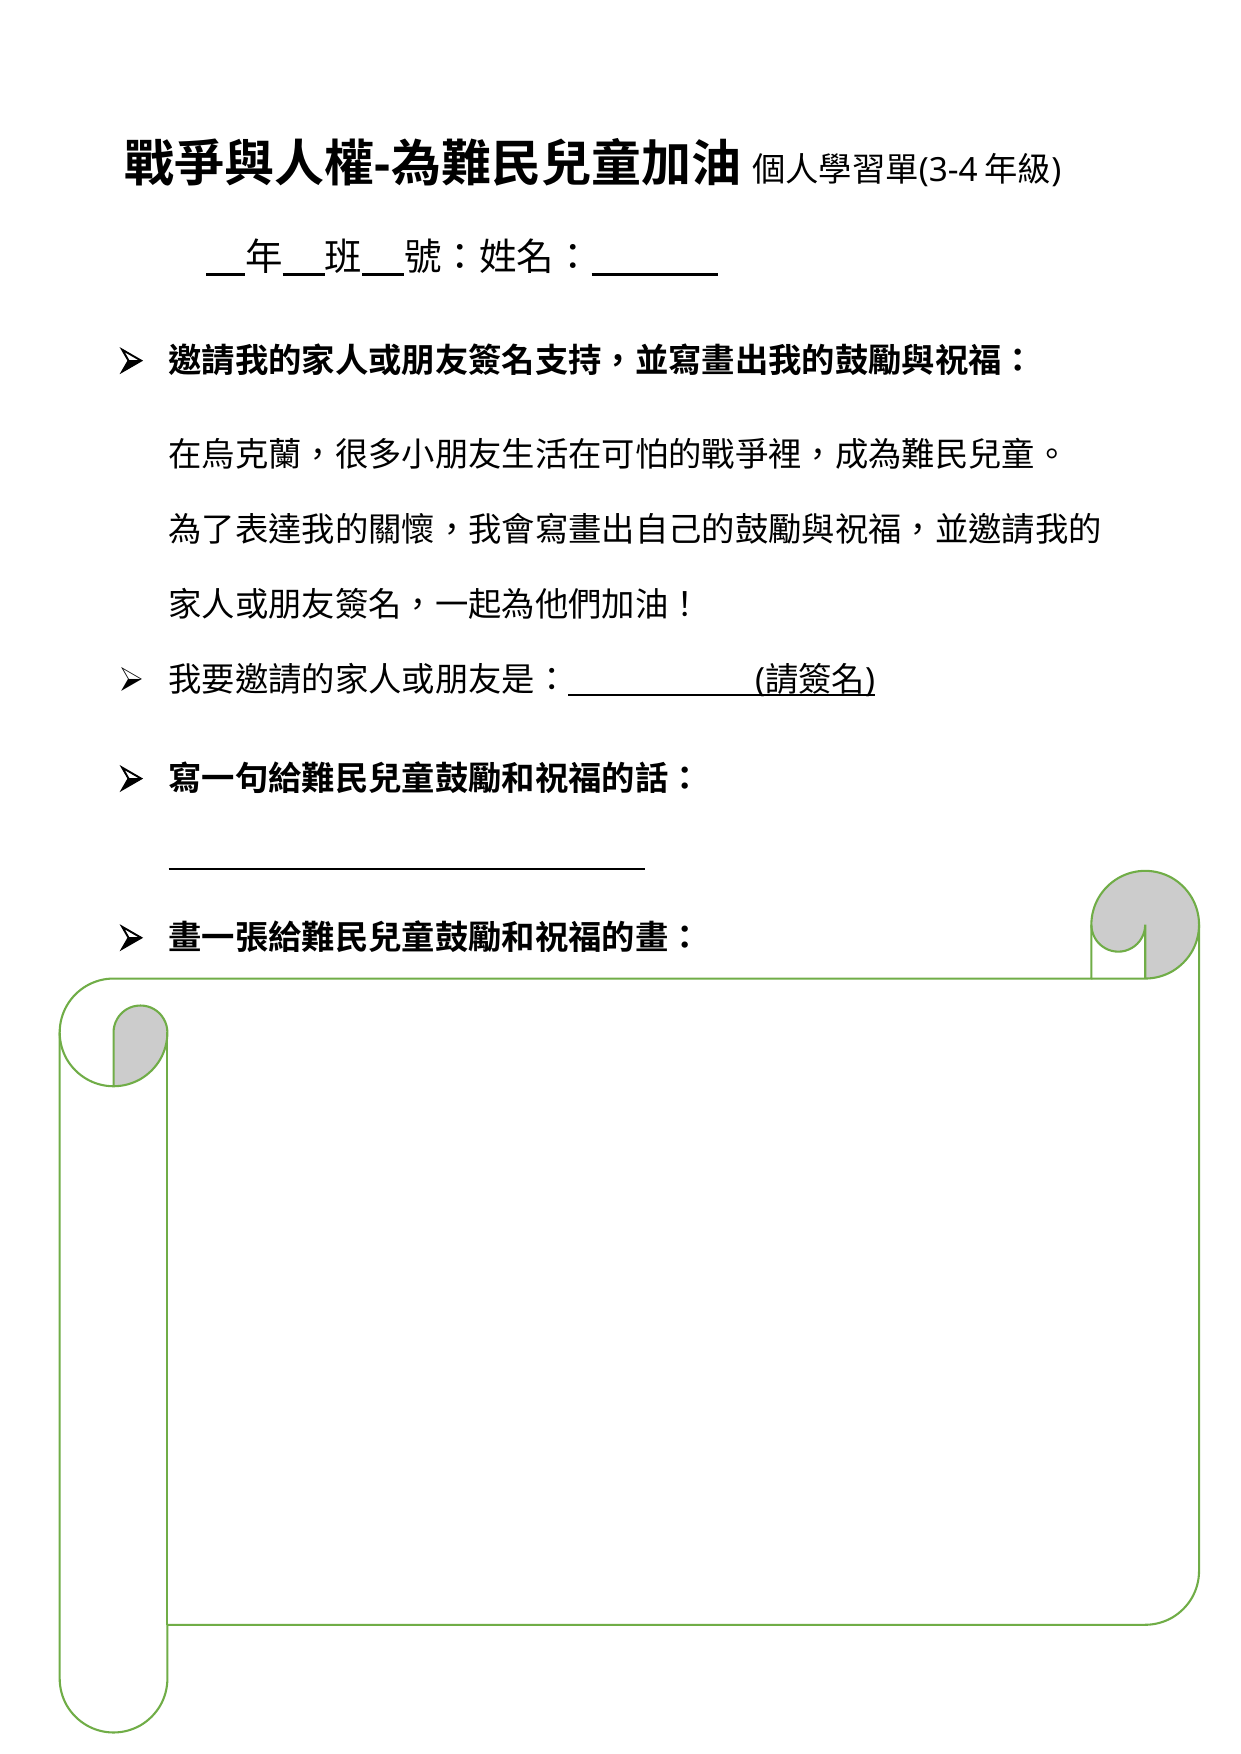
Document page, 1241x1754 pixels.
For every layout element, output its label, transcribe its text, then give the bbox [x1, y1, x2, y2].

list 邀請我的家人或朋友簽名支持，並寫畫出我的鼓勵與祝福： [118, 321, 1122, 396]
list 畫一張給難民兒童鼓勵和祝福的畫： [118, 898, 1096, 973]
text 為了表達我的關懷，我會寫畫出自己的鼓勵與祝福，並邀請我的家人或朋友簽名，一起為他們加油！ [168, 489, 1122, 639]
list 我要邀請的家人或朋友是： (請簽名) [118, 639, 1122, 714]
text 年 班 號：姓名： [118, 216, 1122, 291]
text 在烏克蘭，很多小朋友生活在可怕的戰爭裡，成為難民兒童。 [168, 414, 1122, 489]
text 戰爭與人權-為難民兒童加油 個人學習單(3-4年級) [118, 122, 1122, 197]
list 寫一句給難民兒童鼓勵和祝福的話： [118, 738, 1122, 813]
